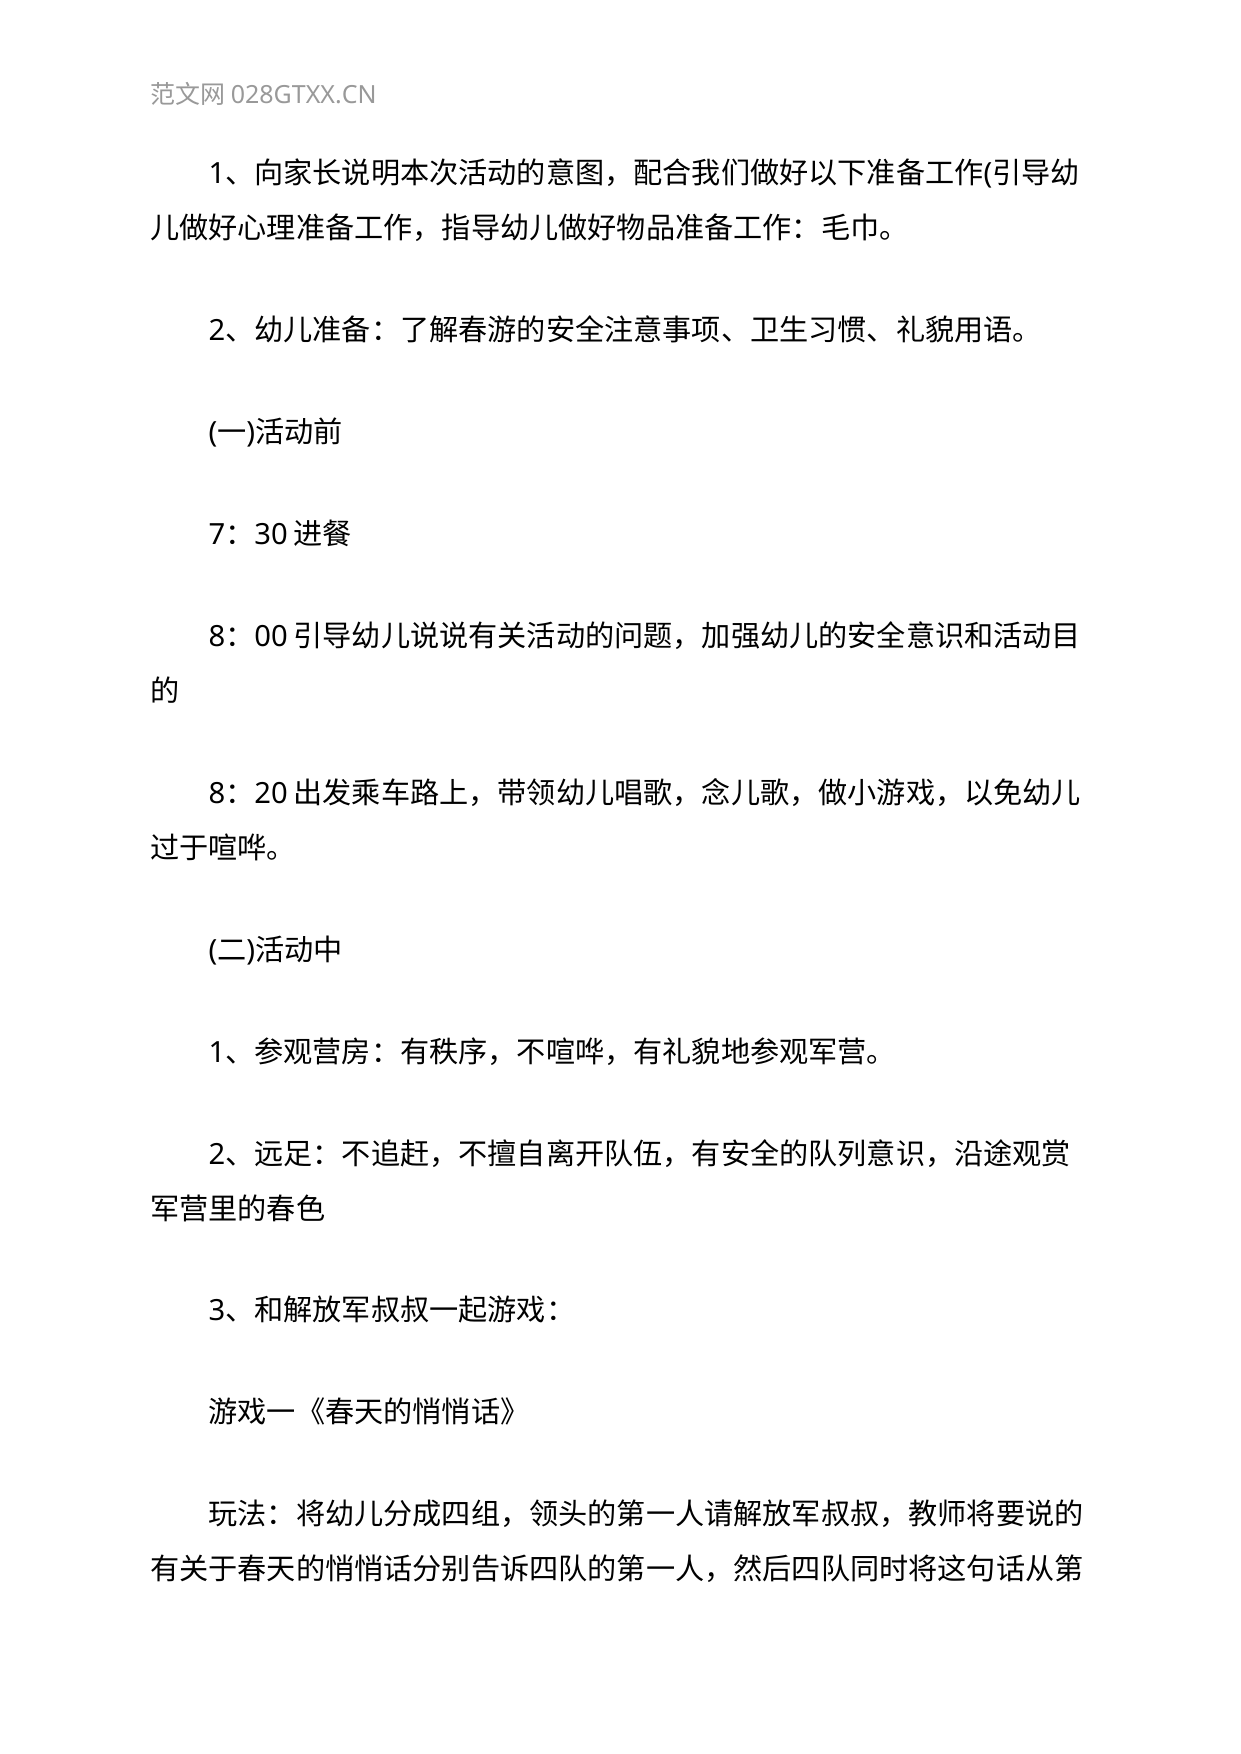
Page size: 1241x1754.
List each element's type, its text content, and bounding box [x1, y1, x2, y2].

text (二)活动中 [150, 926, 1090, 969]
text 8：20出发乘车路上，带领幼儿唱歌，念儿歌，做小游戏，以免幼儿过于喧哗。 [150, 769, 1090, 867]
text 2、幼儿准备：了解春游的安全注意事项、卫生习惯、礼貌用语。 [150, 307, 1090, 349]
text (一)活动前 [150, 409, 1090, 451]
text 游戏一《春天的悄悄话》 [150, 1389, 1090, 1431]
text 3、和解放军叔叔一起游戏： [150, 1287, 1090, 1329]
text 1、向家长说明本次活动的意图，配合我们做好以下准备工作(引导幼儿做好心理准备工作，指导幼儿做好物品准备工作：毛巾。 [150, 150, 1090, 247]
text 7：30进餐 [150, 511, 1090, 553]
text 8：00引导幼儿说说有关活动的问题，加强幼儿的安全意识和活动目的 [150, 613, 1090, 710]
text 1、参观营房：有秩序，不喧哗，有礼貌地参观军营。 [150, 1028, 1090, 1071]
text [150, 1491, 1090, 1588]
text 2、远足：不追赶，不擅自离开队伍，有安全的队列意识，沿途观赏军营里的春色 [150, 1130, 1090, 1227]
